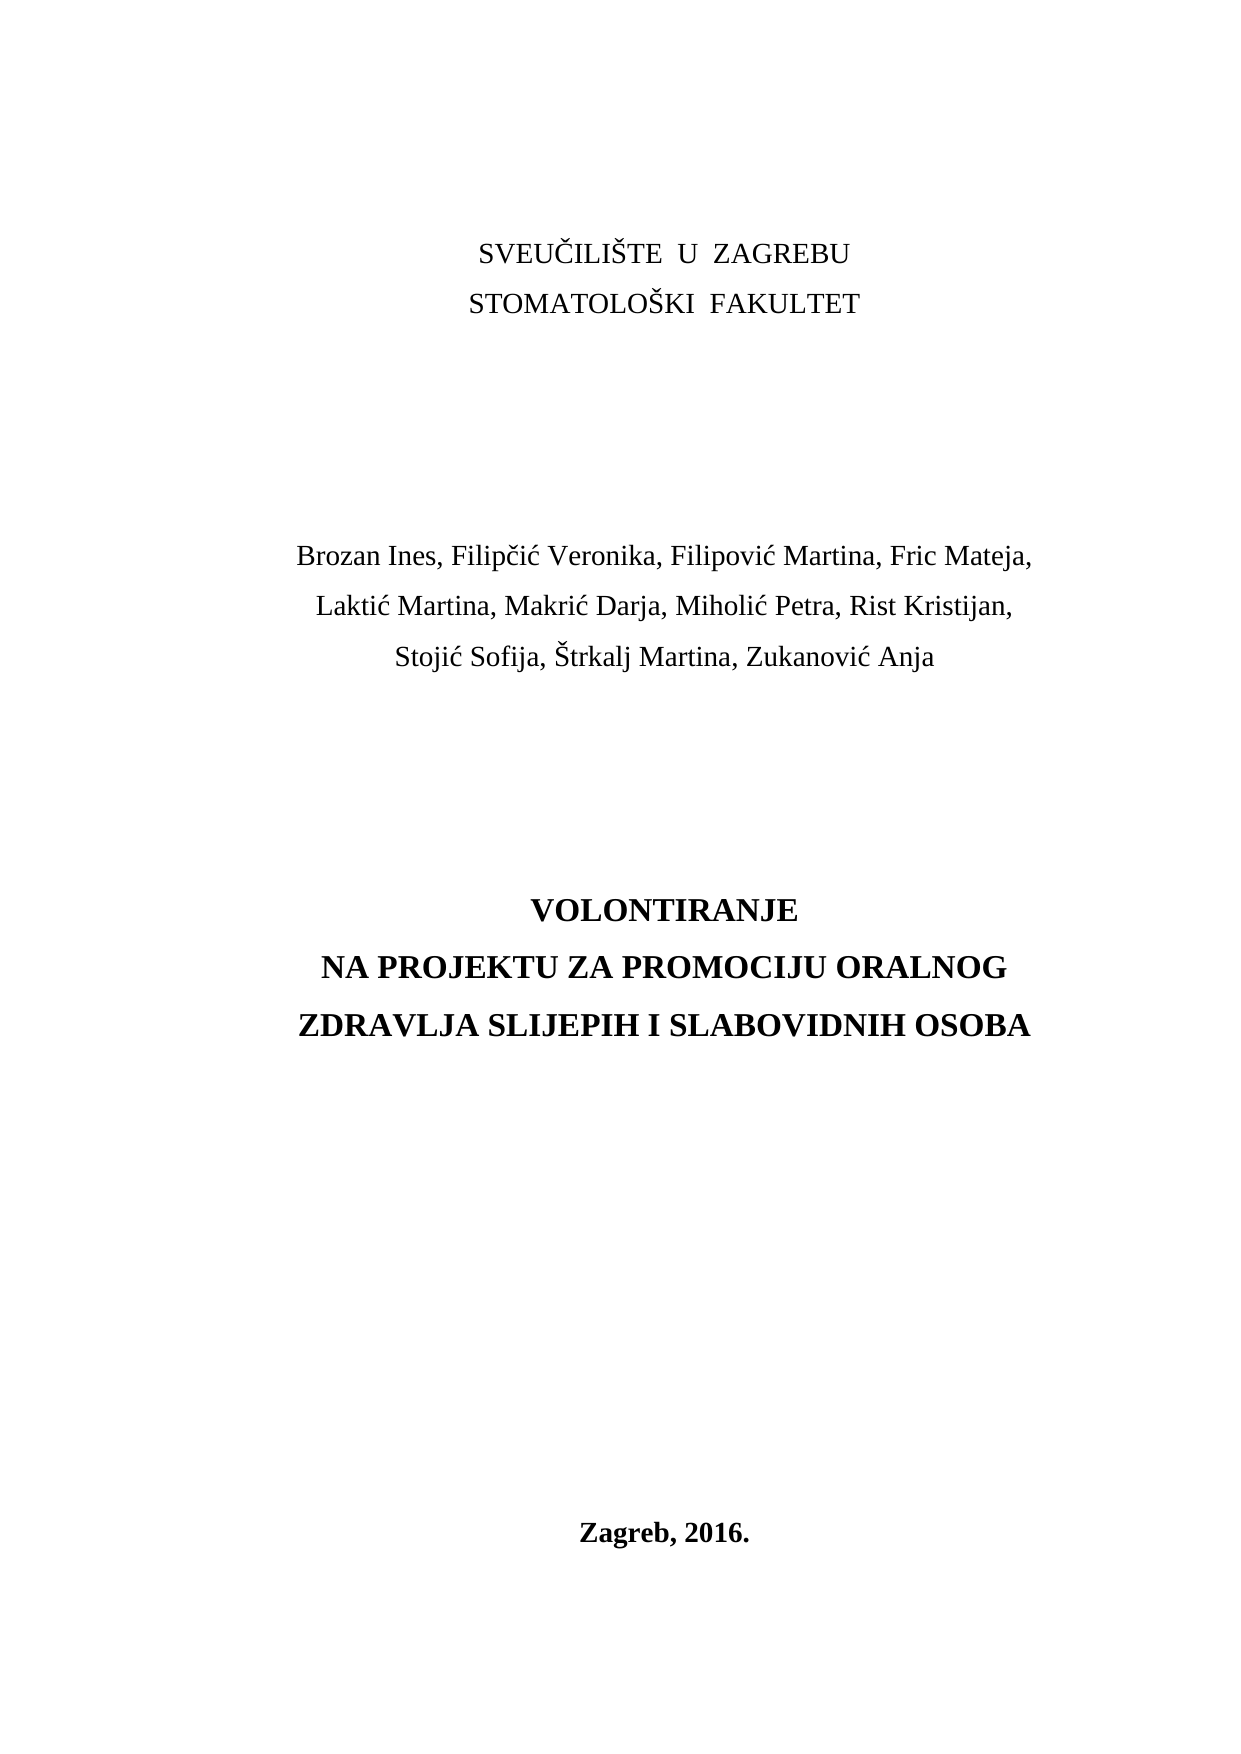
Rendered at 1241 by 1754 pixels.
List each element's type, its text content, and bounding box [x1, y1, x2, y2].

text Laktić Martina, Makrić Darja, Miholić Petra, Rist Kristijan, [236, 588, 1092, 622]
text Zagreb, 2016. [236, 1516, 1092, 1549]
text Stojić Sofija, Štrkalj Martina, Zukanović Anja [236, 639, 1092, 672]
text Brozan Ines, Filipčić Veronika, Filipović Martina, Fric Mateja, [236, 538, 1092, 572]
text SVEUČILIŠTE U ZAGREBU [236, 236, 1092, 270]
text VOLONTIRANJE [236, 890, 1092, 929]
text NA PROJEKTU ZA PROMOCIJU ORALNOG ZDRAVLJA SLIJEPIH I SLABOVIDNIH OSOBA [236, 948, 1092, 1044]
text STOMATOLOŠKI FAKULTET [236, 287, 1092, 320]
